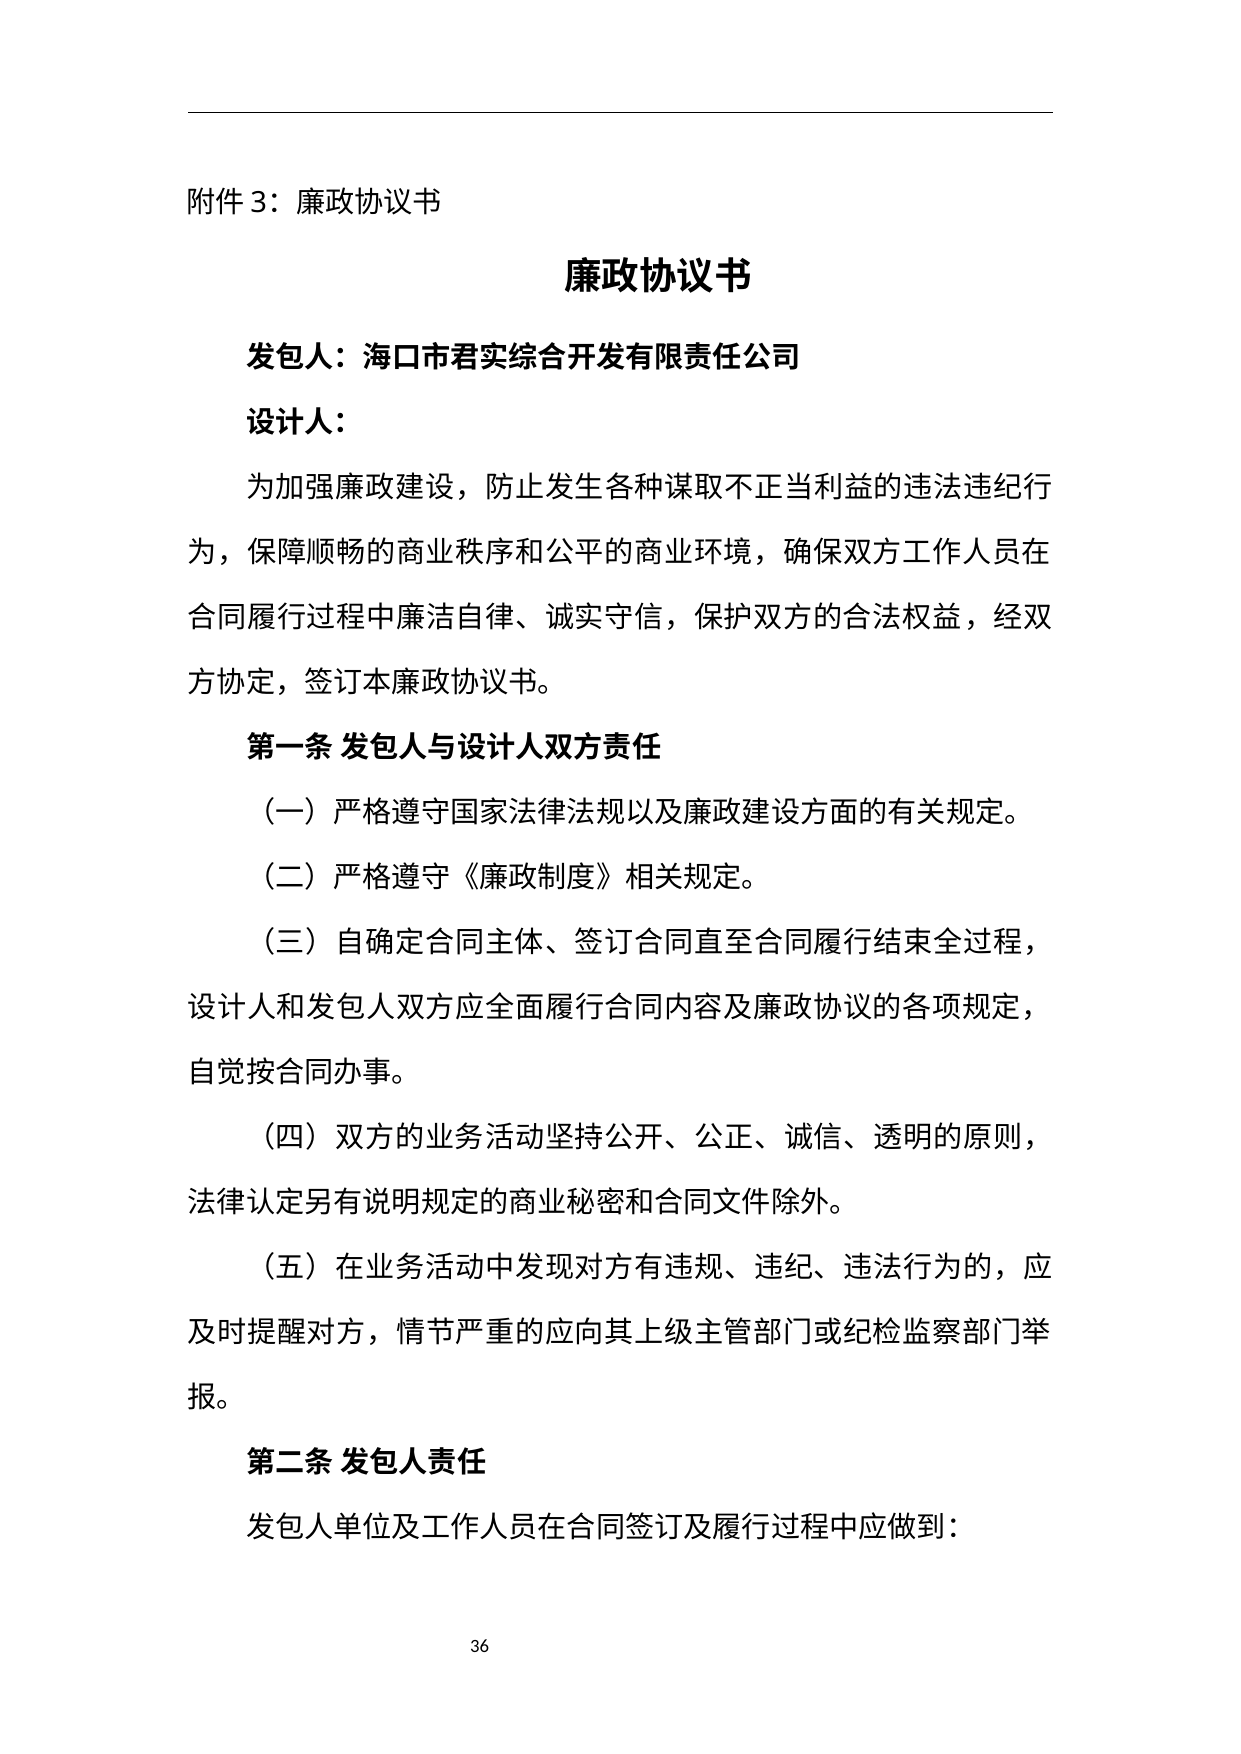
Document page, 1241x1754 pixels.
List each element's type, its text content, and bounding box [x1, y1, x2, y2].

text 为加强廉政建设，防止发生各种谋取不正当利益的违法违纪行为，保障顺畅的商业秩序和公平的商业环境，确保双方工作人员在合同履行过程中廉洁自律、诚实守信，保护双方的合法权益，经双方协定，签订本廉政协议书。 [187, 452, 1053, 712]
text 第二条 发包人责任 [187, 1427, 1053, 1492]
text （三）自确定合同主体、签订合同直至合同履行结束全过程，设计人和发包人双方应全面履行合同内容及廉政协议的各项规定，自觉按合同办事。 [187, 907, 1053, 1102]
text 廉政协议书 [187, 241, 1053, 306]
text 第一条 发包人与设计人双方责任 [187, 712, 1053, 777]
text 发包人：海口市君实综合开发有限责任公司 [187, 322, 1053, 387]
text 设计人： [187, 387, 1053, 452]
text 发包人单位及工作人员在合同签订及履行过程中应做到： [187, 1492, 1053, 1557]
text （一）严格遵守国家法律法规以及廉政建设方面的有关规定。 [187, 777, 1053, 842]
text （五）在业务活动中发现对方有违规、违纪、违法行为的，应及时提醒对方，情节严重的应向其上级主管部门或纪检监察部门举报。 [187, 1232, 1053, 1427]
text （四）双方的业务活动坚持公开、公正、诚信、透明的原则，法律认定另有说明规定的商业秘密和合同文件除外。 [187, 1102, 1053, 1232]
text （二）严格遵守《廉政制度》相关规定。 [187, 842, 1053, 907]
text 附件3：廉政协议书 [186, 162, 1053, 224]
